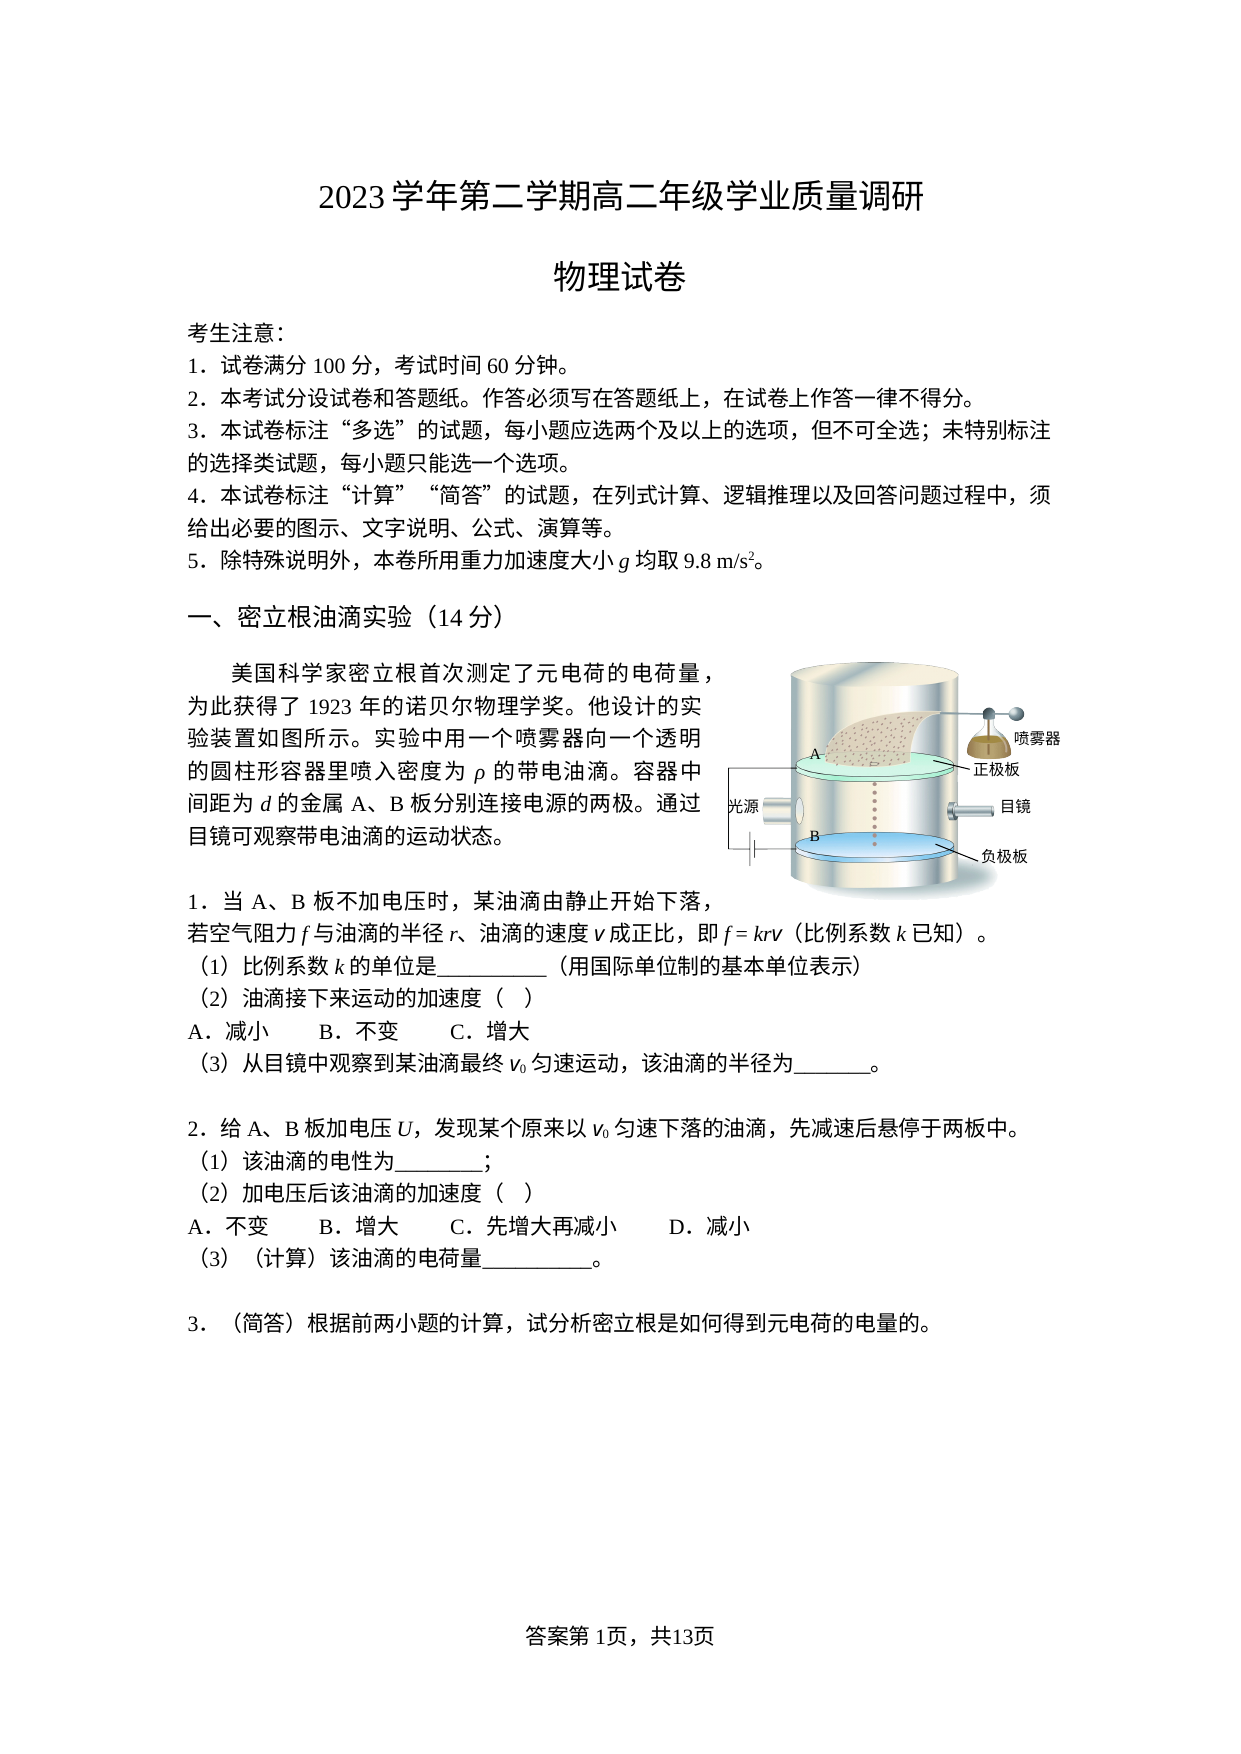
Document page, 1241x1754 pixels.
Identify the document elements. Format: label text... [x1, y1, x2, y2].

text （2）加电压后该油滴的加速度（ ） [187, 1176, 1053, 1208]
text 5．除特殊说明外，本卷所用重力加速度大小 g 均取 9.8 m/s2。 [187, 543, 1053, 575]
text （2）油滴接下来运动的加速度（ ） [187, 981, 1053, 1013]
subtitle 物理试卷 [187, 243, 1053, 308]
text （1）比例系数 k 的单位是__________（用国际单位制的基本单位表示） [187, 948, 1053, 981]
text 4．本试卷标注“计算”“简答”的试题，在列式计算、逻辑推理以及回答问题过程中，须给出必要的图示、文字说明、公式、演算等。 [187, 478, 1053, 543]
picture [728, 662, 1025, 907]
text 3．（简答）根据前两小题的计算，试分析密立根是如何得到元电荷的电量的。 [187, 1306, 1053, 1338]
text A．减小 B．不变 C．增大 [187, 1013, 1053, 1046]
subtitle 一、密立根油滴实验（14 分） [187, 583, 1053, 648]
text （3）（计算）该油滴的电荷量__________。 [187, 1241, 1053, 1273]
text （3）从目镜中观察到某油滴最终 v0 匀速运动，该油滴的半径为_______。 [187, 1046, 1053, 1078]
text 1．试卷满分 100 分，考试时间 60 分钟。 [187, 348, 1053, 380]
text 美国科学家密立根首次测定了元电荷的电荷量，为此获得了 1923 年的诺贝尔物理学奖。他设计的实验装置如图所示。实验中用一个喷雾器向一个透明的圆柱形容器里喷入密度为 ρ 的带电油滴。容器中间距为 d 的金属 A、B 板分别连接电源的两极。通过目镜可观察带电油滴的运动状态。 [187, 656, 1053, 851]
text 3．本试卷标注“多选”的试题，每小题应选两个及以上的选项，但不可全选；未特别标注的选择类试题，每小题只能选一个选项。 [187, 413, 1053, 478]
text 考生注意： [187, 315, 1053, 348]
subtitle 2023学年第二学期高二年级学业质量调研 [187, 170, 1053, 235]
text 2．本考试分设试卷和答题纸。作答必须写在答题纸上，在试卷上作答一律不得分。 [187, 380, 1053, 413]
text A．不变 B．增大 C．先增大再减小 D．减小 [187, 1208, 1053, 1241]
text 2．给 A、B 板加电压U，发现某个原来以 v0 匀速下落的油滴，先减速后悬停于两板中。 [187, 1111, 1053, 1143]
text 1．当 A、B 板不加电压时，某油滴由静止开始下落，若空气阻力 f 与油滴的半径 r、油滴的速度 v 成正比，即 f = krv（比例系数 k 已知）。 [187, 883, 1053, 948]
text （1）该油滴的电性为________； [187, 1143, 1053, 1176]
